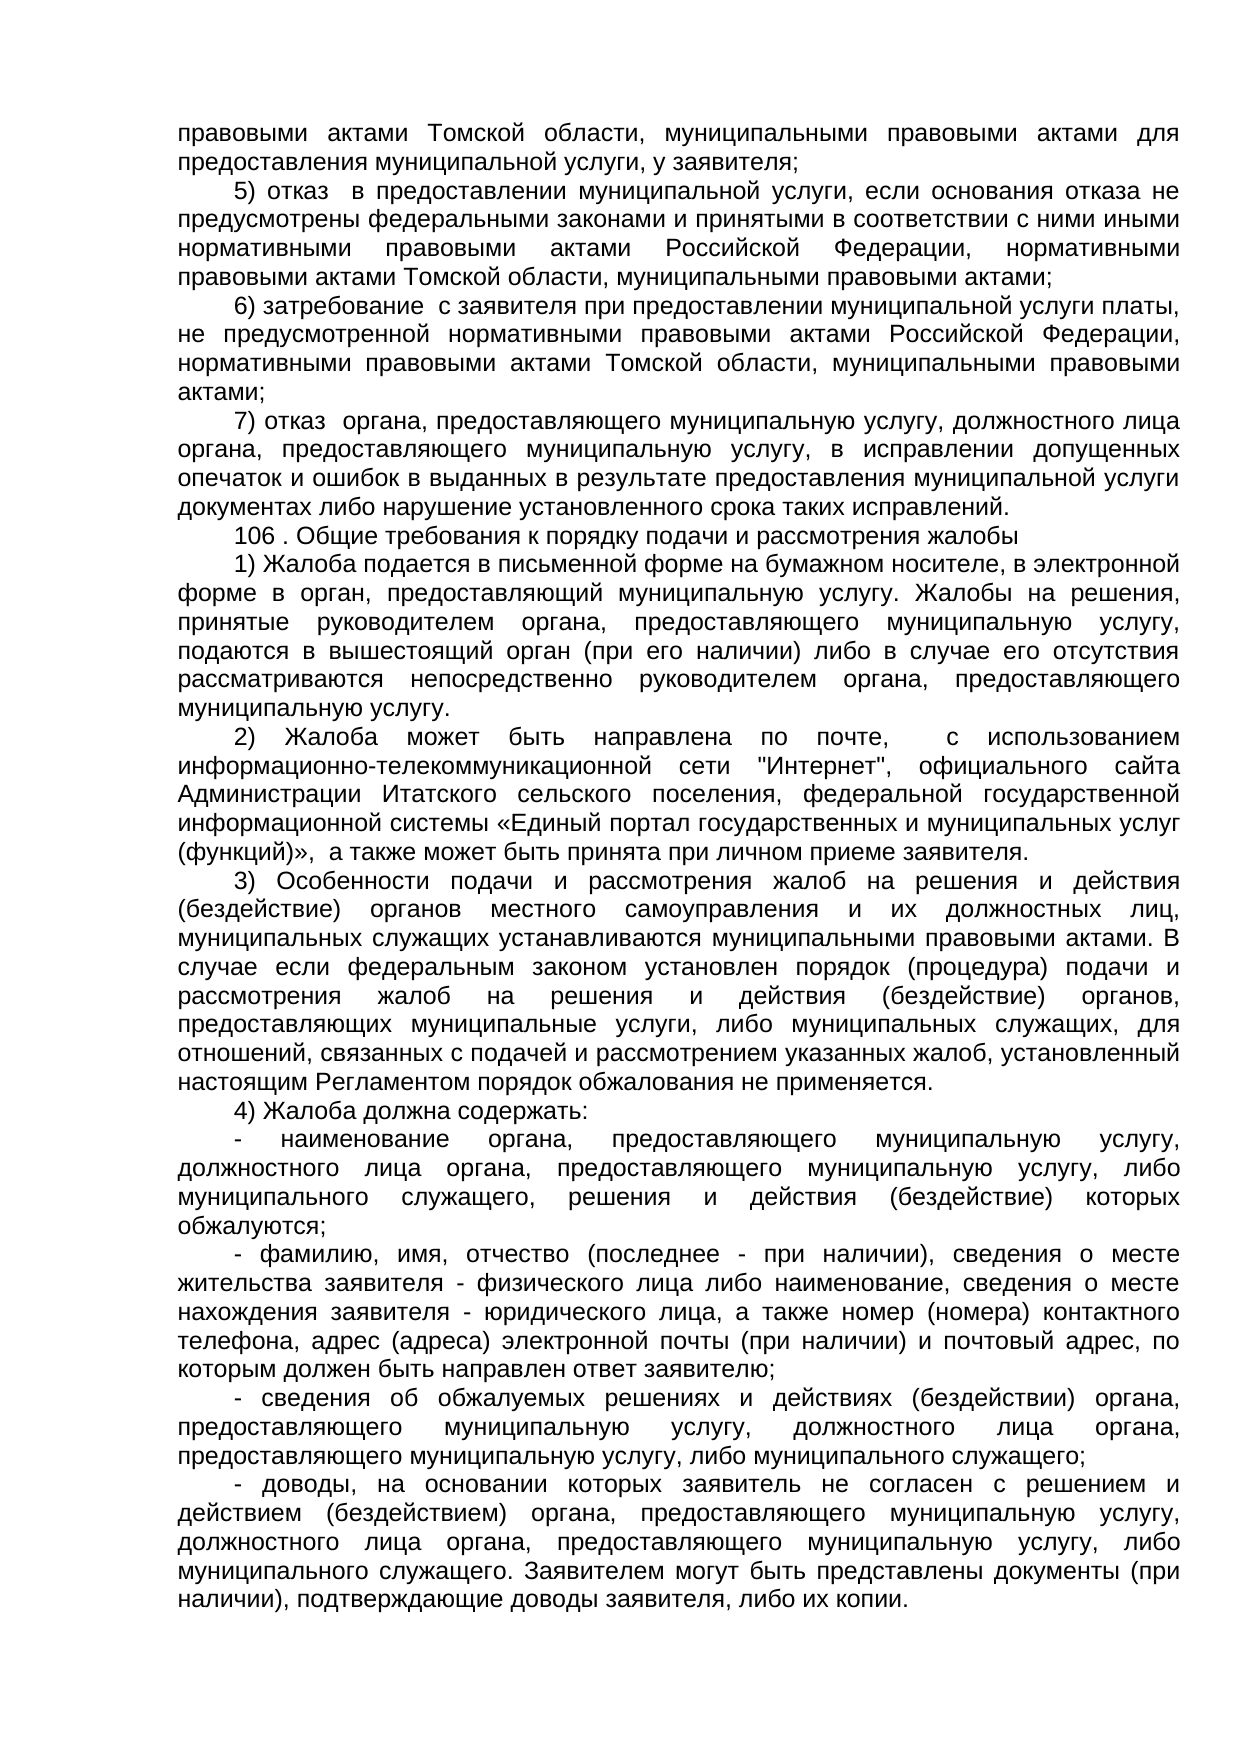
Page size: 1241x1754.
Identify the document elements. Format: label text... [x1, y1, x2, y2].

text 4) Жалоба должна содержать: [177, 1096, 1181, 1124]
text 5) отказ в предоставлении муниципальной услуги, если основания отказа не предусмотрены федеральными законами и принятыми в соответствии с ними иными нормативными правовыми актами Российской Федерации, нормативными правовыми актами Томской области, муниципальными правовыми актами; [177, 176, 1181, 291]
text - сведения об обжалуемых решениях и действиях (бездействии) органа, предоставляющего муниципальную услугу, должностного лица органа, предоставляющего муниципальную услугу, либо муниципального служащего; [177, 1383, 1181, 1469]
text - доводы, на основании которых заявитель не согласен с решением и действием (бездействием) органа, предоставляющего муниципальную услугу, должностного лица органа, предоставляющего муниципальную услугу, либо муниципального служащего. Заявителем могут быть представлены документы (при наличии), подтверждающие доводы заявителя, либо их копии. [177, 1469, 1181, 1613]
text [177, 118, 1181, 176]
text - фамилию, имя, отчество (последнее - при наличии), сведения о месте жительства заявителя - физического лица либо наименование, сведения о месте нахождения заявителя - юридического лица, а также номер (номера) контактного телефона, адрес (адреса) электронной почты (при наличии) и почтовый адрес, по которым должен быть направлен ответ заявителю; [177, 1239, 1181, 1383]
text - наименование органа, предоставляющего муниципальную услугу, должностного лица органа, предоставляющего муниципальную услугу, либо муниципального служащего, решения и действия (бездействие) которых обжалуются; [177, 1124, 1181, 1239]
text 6) затребование с заявителя при предоставлении муниципальной услуги платы, не предусмотренной нормативными правовыми актами Российской Федерации, нормативными правовыми актами Томской области, муниципальными правовыми актами; [177, 291, 1181, 406]
text 3) Особенности подачи и рассмотрения жалоб на решения и действия (бездействие) органов местного самоуправления и их должностных лиц, муниципальных служащих устанавливаются муниципальными правовыми актами. В случае если федеральным законом установлен порядок (процедура) подачи и рассмотрения жалоб на решения и действия (бездействие) органов, предоставляющих муниципальные услуги, либо муниципальных служащих, для отношений, связанных с подачей и рассмотрением указанных жалоб, установленный настоящим Регламентом порядок обжалования не применяется. [177, 866, 1181, 1096]
text 7) отказ органа, предоставляющего муниципальную услугу, должностного лица органа, предоставляющего муниципальную услугу, в исправлении допущенных опечаток и ошибок в выданных в результате предоставления муниципальной услуги документах либо нарушение установленного срока таких исправлений. [177, 406, 1181, 521]
text 106 . Общие требования к порядку подачи и рассмотрения жалобы [177, 521, 1181, 549]
text 2) Жалоба может быть направлена по почте, с использованием информационно-телекоммуникационной сети "Интернет", официального сайта Администрации Итатского сельского поселения, федеральной государственной информационной системы «Единый портал государственных и муниципальных услуг (функций)», а также может быть принята при личном приеме заявителя. [177, 722, 1181, 866]
text 1) Жалоба подается в письменной форме на бумажном носителе, в электронной форме в орган, предоставляющий муниципальную услугу. Жалобы на решения, принятые руководителем органа, предоставляющего муниципальную услугу, подаются в вышестоящий орган (при его наличии) либо в случае его отсутствия рассматриваются непосредственно руководителем органа, предоставляющего муниципальную услугу. [177, 549, 1181, 722]
